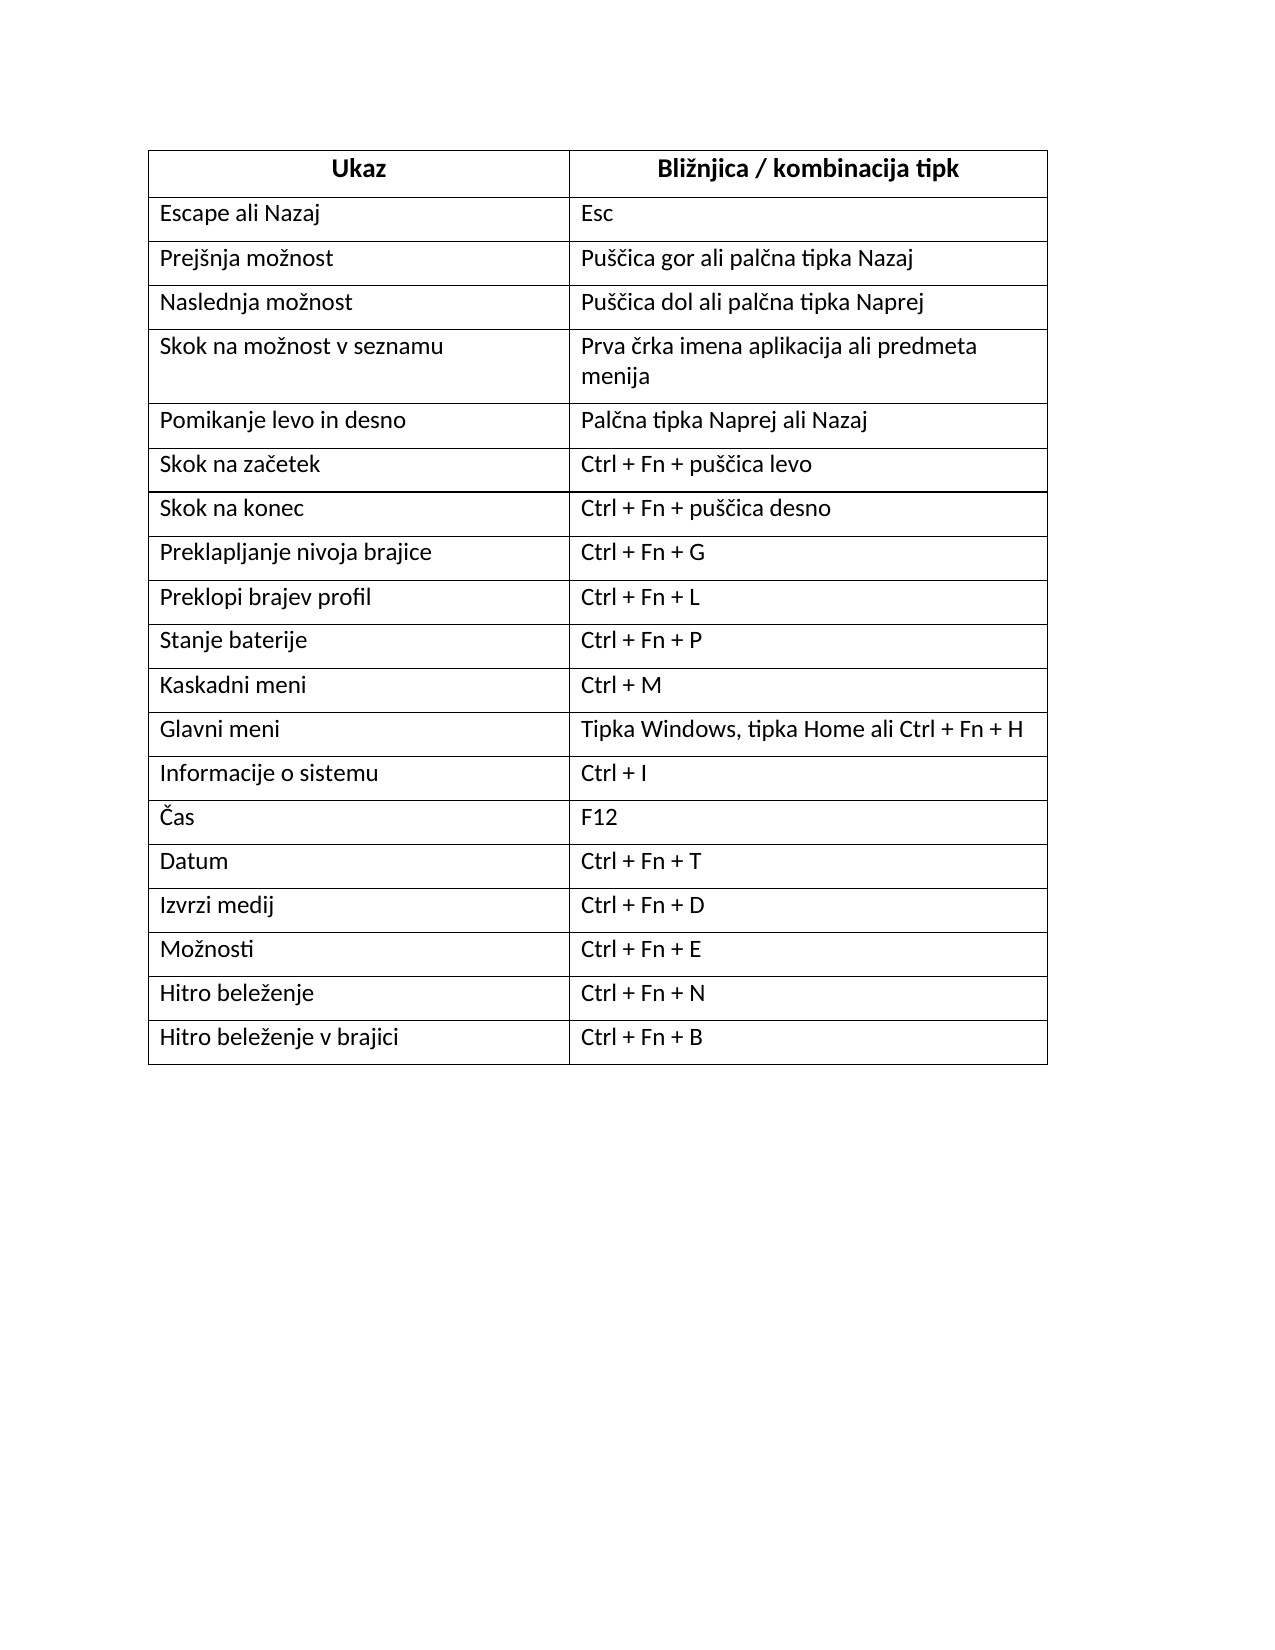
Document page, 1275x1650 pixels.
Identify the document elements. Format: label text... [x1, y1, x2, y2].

table_cell Ctrl + Fn + L [570, 581, 1047, 624]
table_cell Puščica dol ali palčna tipka Naprej [570, 286, 1047, 329]
table_cell Hitro beleženje v brajici [149, 1021, 569, 1064]
table_cell Esc [570, 198, 1047, 241]
table_cell Escape ali Nazaj [149, 198, 569, 241]
table_cell Ctrl + Fn + puščica levo [570, 449, 1047, 491]
table_cell Ctrl + Fn + P [570, 625, 1047, 668]
table_cell Čas [149, 801, 569, 844]
table_cell Stanje baterije [149, 625, 569, 668]
table_header Ukaz [149, 151, 569, 197]
table_cell Naslednja možnost [149, 286, 569, 329]
table_cell Ctrl + Fn + T [570, 845, 1047, 888]
table_cell Ctrl + I [570, 757, 1047, 800]
table_cell Hitro beleženje [149, 977, 569, 1020]
table_cell Ctrl + Fn + puščica desno [570, 493, 1047, 536]
table_cell Skok na možnost v seznamu [149, 330, 569, 403]
table_cell Pomikanje levo in desno [149, 404, 569, 447]
table_header Bližnjica / kombinacija tipk [570, 151, 1047, 197]
table_cell Ctrl + Fn + B [570, 1021, 1047, 1064]
table_cell Puščica gor ali palčna tipka Nazaj [570, 242, 1047, 285]
table_cell Tipka Windows, tipka Home ali Ctrl + Fn + H [570, 713, 1047, 756]
table_cell Prejšnja možnost [149, 242, 569, 285]
table_cell Prva črka imena aplikacija ali predmeta menija [570, 330, 1047, 403]
table_cell Preklopi brajev profil [149, 581, 569, 624]
table_cell Datum [149, 845, 569, 888]
table_cell Ctrl + Fn + G [570, 537, 1047, 579]
table_cell Ctrl + M [570, 669, 1047, 712]
table_cell F12 [570, 801, 1047, 844]
table_cell Izvrzi medij [149, 889, 569, 932]
table_cell Informacije o sistemu [149, 757, 569, 800]
table_cell Skok na konec [149, 493, 569, 536]
table_cell Palčna tipka Naprej ali Nazaj [570, 404, 1047, 447]
table_cell Glavni meni [149, 713, 569, 756]
table_cell Ctrl + Fn + E [570, 933, 1047, 976]
table_cell Preklapljanje nivoja brajice [149, 537, 569, 579]
table_cell Skok na začetek [149, 449, 569, 491]
table_cell Ctrl + Fn + N [570, 977, 1047, 1020]
table_cell Ctrl + Fn + D [570, 889, 1047, 932]
table_cell Kaskadni meni [149, 669, 569, 712]
table_cell Možnosti [149, 933, 569, 976]
